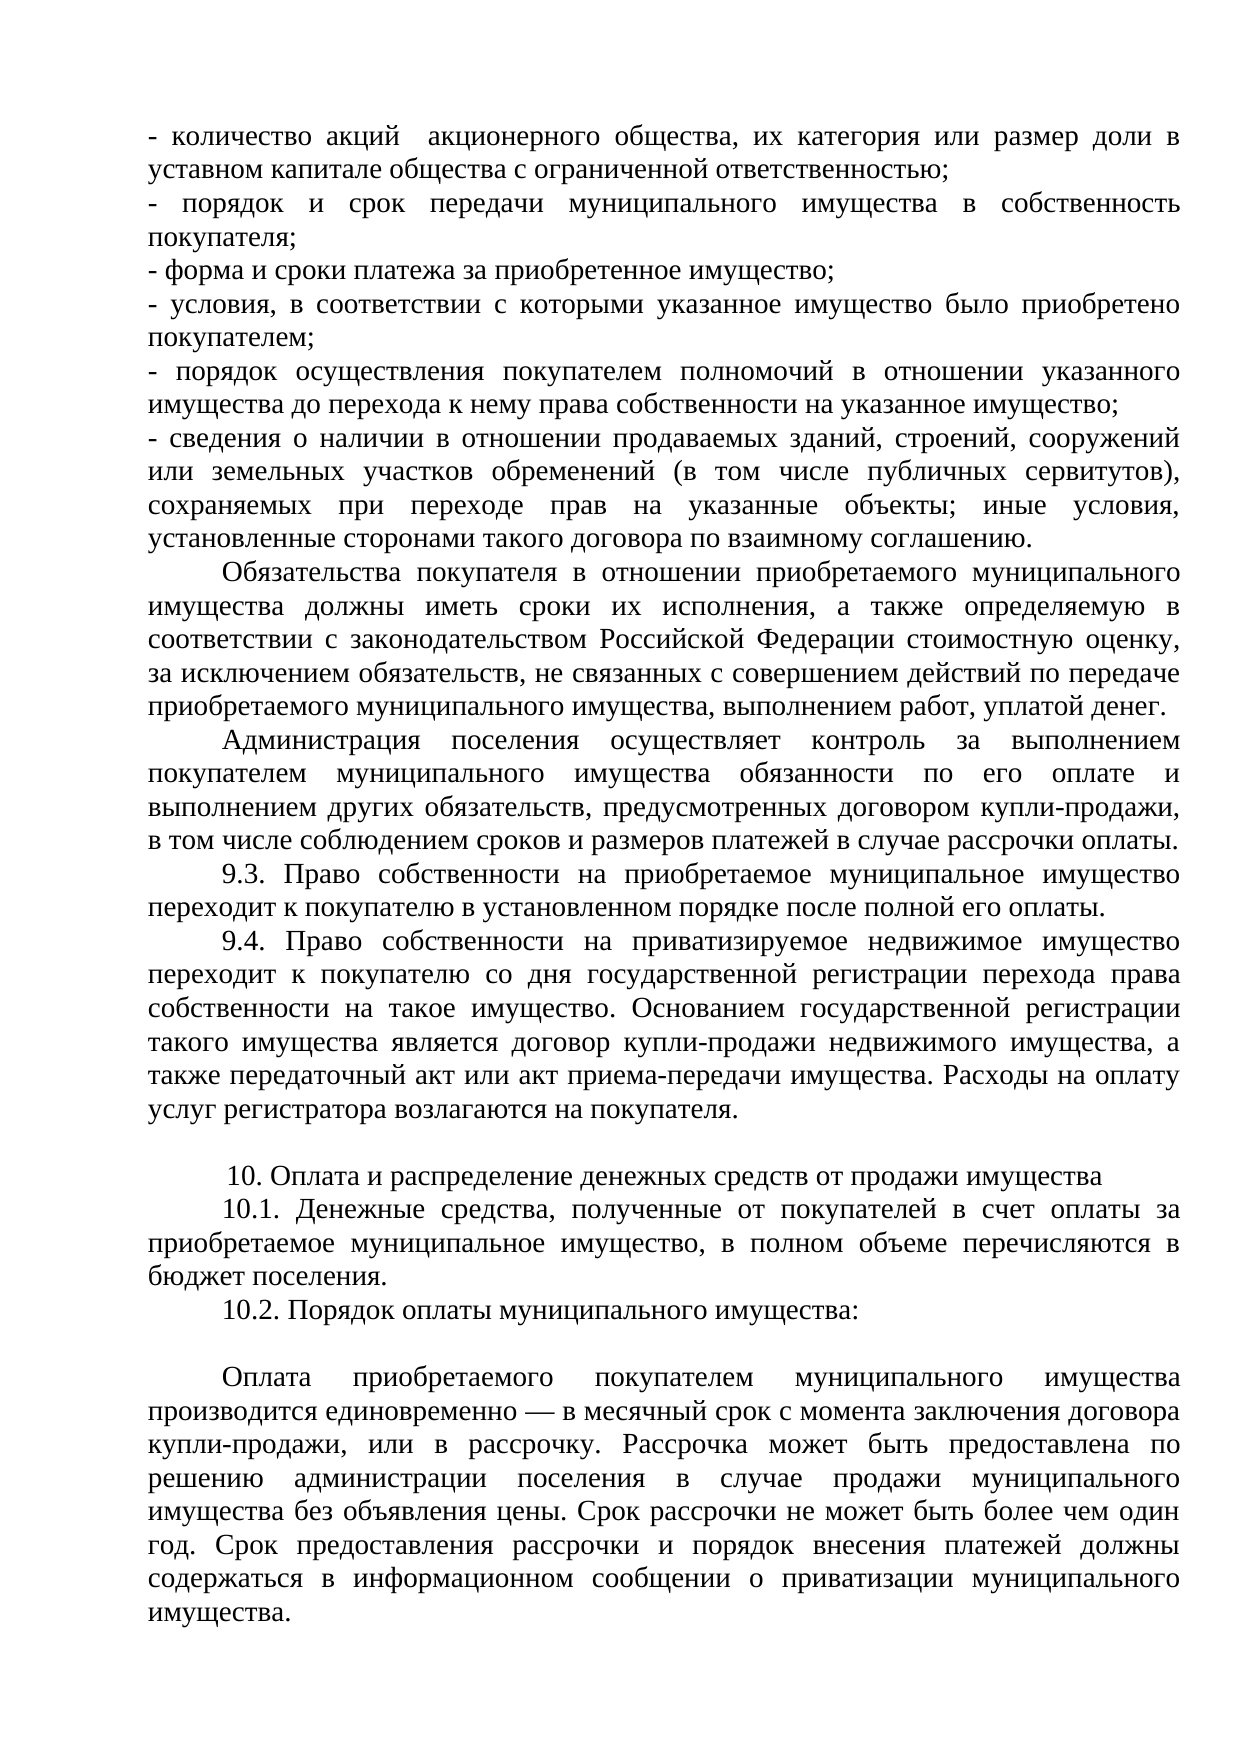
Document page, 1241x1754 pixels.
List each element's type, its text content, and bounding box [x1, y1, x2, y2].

text 10.1. Денежные средства, полученные от покупателей в счет оплаты за приобретаемое муниципальное имущество, в полном объеме перечисляются в бюджет поселения. [148, 1191, 1181, 1292]
text - порядок и срок передачи муниципального имущества в собственность покупателя; [148, 185, 1181, 252]
text - количество акций акционерного общества, их категория или размер доли в уставном капитале общества с ограниченной ответственностью; [148, 118, 1181, 185]
text 9.4. Право собственности на приватизируемое недвижимое имущество переходит к покупателю со дня государственной регистрации перехода права собственности на такое имущество. Основанием государственной регистрации такого имущества является договор купли-продажи недвижимого имущества, а также передаточный акт или акт приема-передачи имущества. Расходы на оплату услуг регистратора возлагаются на покупателя. [148, 923, 1181, 1124]
text - условия, в соответствии с которыми указанное имущество было приобретено покупателем; [148, 286, 1181, 353]
text Обязательства покупателя в отношении приобретаемого муниципального имущества должны иметь сроки их исполнения, а также определяемую в соответствии с законодательством Российской Федерации стоимостную оценку, за исключением обязательств, не связанных с совершением действий по передаче приобретаемого муниципального имущества, выполнением работ, уплатой денег. [148, 554, 1181, 722]
text Администрация поселения осуществляет контроль за выполнением покупателем муниципального имущества обязанности по его оплате и выполнением других обязательств, предусмотренных договором купли-продажи, в том числе соблюдением сроков и размеров платежей в случае рассрочки оплаты. [148, 722, 1181, 856]
text - форма и сроки платежа за приобретенное имущество; [148, 252, 1181, 286]
text Оплата приобретаемого покупателем муниципального имущества производится единовременно — в месячный срок с момента заключения договора купли-продажи, или в рассрочку. Рассрочка может быть предоставлена по решению администрации поселения в случае продажи муниципального имущества без объявления цены. Срок рассрочки не может быть более чем один год. Срок предоставления рассрочки и порядок внесения платежей должны содержаться в информационном сообщении о приватизации муниципального имущества. [148, 1359, 1181, 1627]
text 9.3. Право собственности на приобретаемое муниципальное имущество переходит к покупателю в установленном порядке после полной его оплаты. [148, 856, 1181, 923]
text 10.2. Порядок оплаты муниципального имущества: [148, 1292, 1181, 1326]
text - сведения о наличии в отношении продаваемых зданий, строений, сооружений или земельных участков обременений (в том числе публичных сервитутов), сохраняемых при переходе прав на указанные объекты; иные условия, установленные сторонами такого договора по взаимному соглашению. [148, 420, 1181, 554]
text 10. Оплата и распределение денежных средств от продажи имущества [148, 1158, 1181, 1191]
text - порядок осуществления покупателем полномочий в отношении указанного имущества до перехода к нему права собственности на указанное имущество; [148, 353, 1181, 420]
